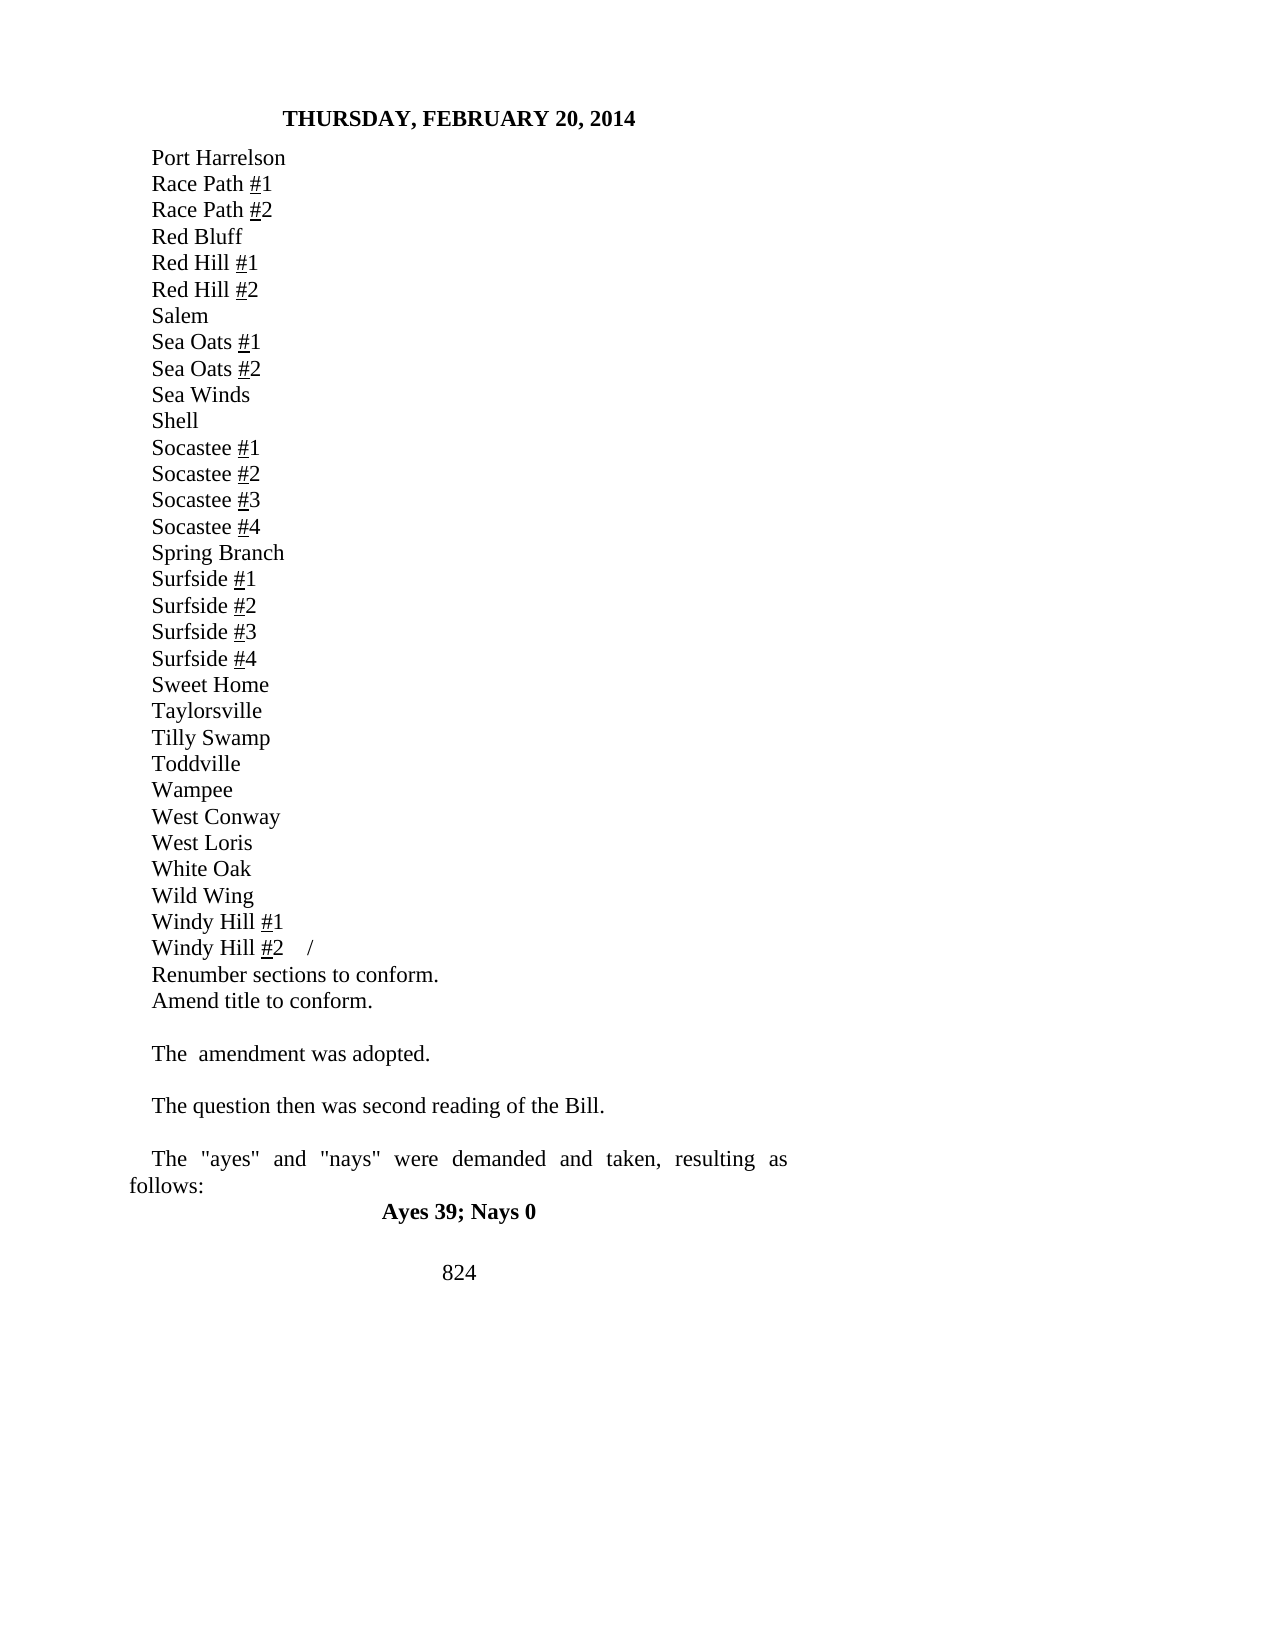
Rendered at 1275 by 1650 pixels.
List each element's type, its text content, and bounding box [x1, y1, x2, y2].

text Amend title to conform. [129, 987, 789, 1013]
text The "ayes" and "nays" were demanded and taken, resulting as follows: [129, 1145, 789, 1198]
text Wild Wing [129, 882, 789, 908]
text Windy Hill #2 / [129, 934, 789, 961]
text Sea Oats #1 [129, 328, 789, 355]
text Salem [129, 302, 789, 328]
text Surfside #3 [129, 618, 789, 644]
text Renumber sections to conform. [129, 961, 789, 987]
text Windy Hill #1 [129, 908, 789, 934]
text Taylorsville [129, 697, 789, 724]
text White Oak [129, 855, 789, 882]
text Surfside #2 [129, 592, 789, 618]
text Sweet Home [129, 671, 789, 697]
text Red Hill #2 [129, 276, 789, 302]
text Red Bluff [129, 223, 789, 249]
text Socastee #1 [129, 434, 789, 460]
text Race Path #1 [129, 170, 789, 197]
text Shell [129, 407, 789, 434]
text Port Harrelson [129, 144, 789, 170]
text Red Hill #1 [129, 249, 789, 276]
text Sea Winds [129, 381, 789, 407]
text The amendment was adopted. [129, 1040, 789, 1066]
text Socastee #4 [129, 513, 789, 539]
text Ayes 39; Nays 0 [129, 1198, 789, 1224]
text Surfside #1 [129, 566, 789, 592]
text Tilly Swamp [129, 724, 789, 750]
text Socastee #2 [129, 460, 789, 486]
text Toddville [129, 750, 789, 776]
text Socastee #3 [129, 486, 789, 513]
text Sea Oats #2 [129, 355, 789, 381]
text West Conway [129, 803, 789, 829]
text The question then was second reading of the Bill. [129, 1093, 789, 1119]
text Race Path #2 [129, 197, 789, 223]
text Wampee [129, 776, 789, 803]
text Surfside #4 [129, 644, 789, 671]
text Spring Branch [129, 539, 789, 566]
text West Loris [129, 829, 789, 855]
